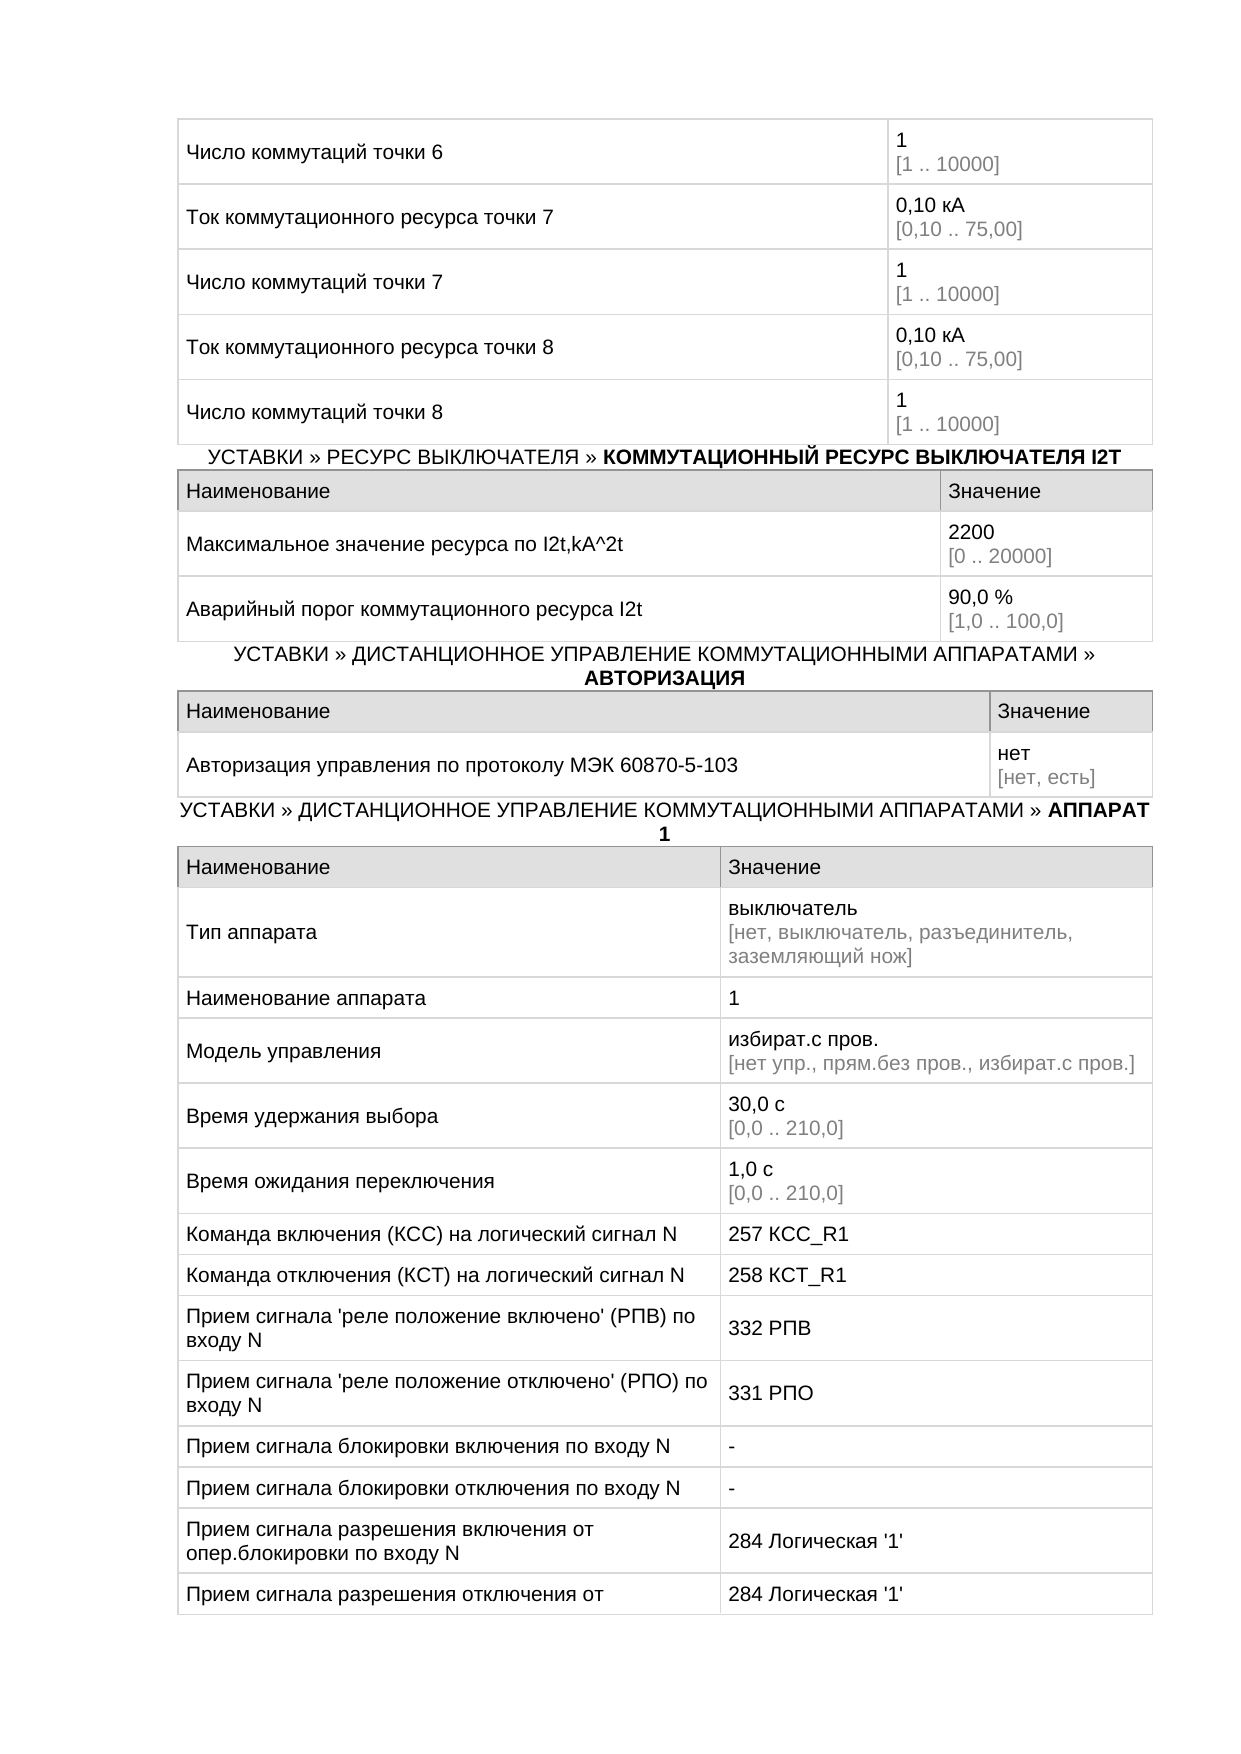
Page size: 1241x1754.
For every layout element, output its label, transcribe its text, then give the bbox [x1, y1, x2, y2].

table_cell 1 [1 .. 10000] [889, 250, 1152, 313]
table_cell 258 КСT_R1 [721, 1255, 1152, 1295]
table_cell Команда отключения (КСT) на логический сигнал N [179, 1255, 720, 1295]
table_header Значение [721, 847, 1152, 887]
table_cell Число коммутаций точки 7 [179, 250, 887, 313]
table_cell 284 Логическая '1' [721, 1509, 1152, 1572]
subtitle Уставки » Ресурс выключателя » Коммутационный ресурс выключателя I2t [177, 445, 1152, 469]
table_cell Прием сигнала 'реле положение отключено' (РПО) по входу N [179, 1361, 720, 1425]
table_cell 257 КСС_R1 [721, 1214, 1152, 1253]
table_cell нет [нет, есть] [991, 733, 1152, 796]
table_cell - [721, 1468, 1152, 1507]
table_cell Наименование аппарата [179, 978, 720, 1017]
table_cell Время ожидания переключения [179, 1149, 720, 1212]
table_cell 0,10 кА [0,10 .. 75,00] [889, 185, 1152, 248]
table_cell Ток коммутационного ресурса точки 8 [179, 315, 887, 378]
table_header Наименование [179, 471, 940, 510]
table_cell Тип аппарата [179, 888, 720, 976]
table_cell Аварийный порог коммутационного ресурса I2t [179, 577, 940, 641]
table_cell Число коммутаций точки 6 [179, 120, 887, 183]
table_cell Модель управления [179, 1019, 720, 1082]
table_cell 332 РПВ [721, 1296, 1152, 1360]
table_cell 90,0 % [1,0 .. 100,0] [941, 577, 1152, 641]
table_cell Максимальное значение ресурса по I2t,kA^2t [179, 512, 940, 575]
table_header Наименование [179, 692, 989, 731]
table_cell избират.с пров. [нет упр., прям.без пров., избират.с пров.] [721, 1019, 1152, 1082]
table_cell Число коммутаций точки 8 [179, 380, 887, 444]
table_header Значение [941, 471, 1152, 510]
table_cell Время удержания выбора [179, 1084, 720, 1147]
table_cell Прием сигнала 'реле положение включено' (РПВ) по входу N [179, 1296, 720, 1360]
table_cell 284 Логическая '1' [721, 1574, 1152, 1613]
table_cell выключатель [нет, выключатель, разъединитель, заземляющий нож] [721, 888, 1152, 976]
subtitle Уставки » Дистанционное управление коммутационными аппаратами » Авторизация [177, 642, 1152, 690]
table_cell Команда включения (КСС) на логический сигнал N [179, 1214, 720, 1253]
table_cell Ток коммутационного ресурса точки 7 [179, 185, 887, 248]
table_header Значение [991, 692, 1152, 731]
table_cell 1,0 с [0,0 .. 210,0] [721, 1149, 1152, 1212]
table_cell Прием сигнала блокировки включения по входу N [179, 1427, 720, 1466]
table_cell Прием сигнала разрешения включения от опер.блокировки по входу N [179, 1509, 720, 1572]
table_cell 331 РПО [721, 1361, 1152, 1425]
table_cell Авторизация управления по протоколу МЭК 60870-5-103 [179, 733, 989, 796]
table_cell 0,10 кА [0,10 .. 75,00] [889, 315, 1152, 378]
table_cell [179, 1574, 720, 1613]
table_cell 1 [1 .. 10000] [889, 120, 1152, 183]
table_cell Прием сигнала блокировки отключения по входу N [179, 1468, 720, 1507]
table_cell 1 [1 .. 10000] [889, 380, 1152, 444]
table_cell 30,0 с [0,0 .. 210,0] [721, 1084, 1152, 1147]
subtitle Уставки » Дистанционное управление коммутационными аппаратами » Аппарат 1 [177, 798, 1152, 846]
table_cell - [721, 1427, 1152, 1466]
table_cell 2200 [0 .. 20000] [941, 512, 1152, 575]
table_cell 1 [721, 978, 1152, 1017]
table_header Наименование [179, 847, 720, 887]
